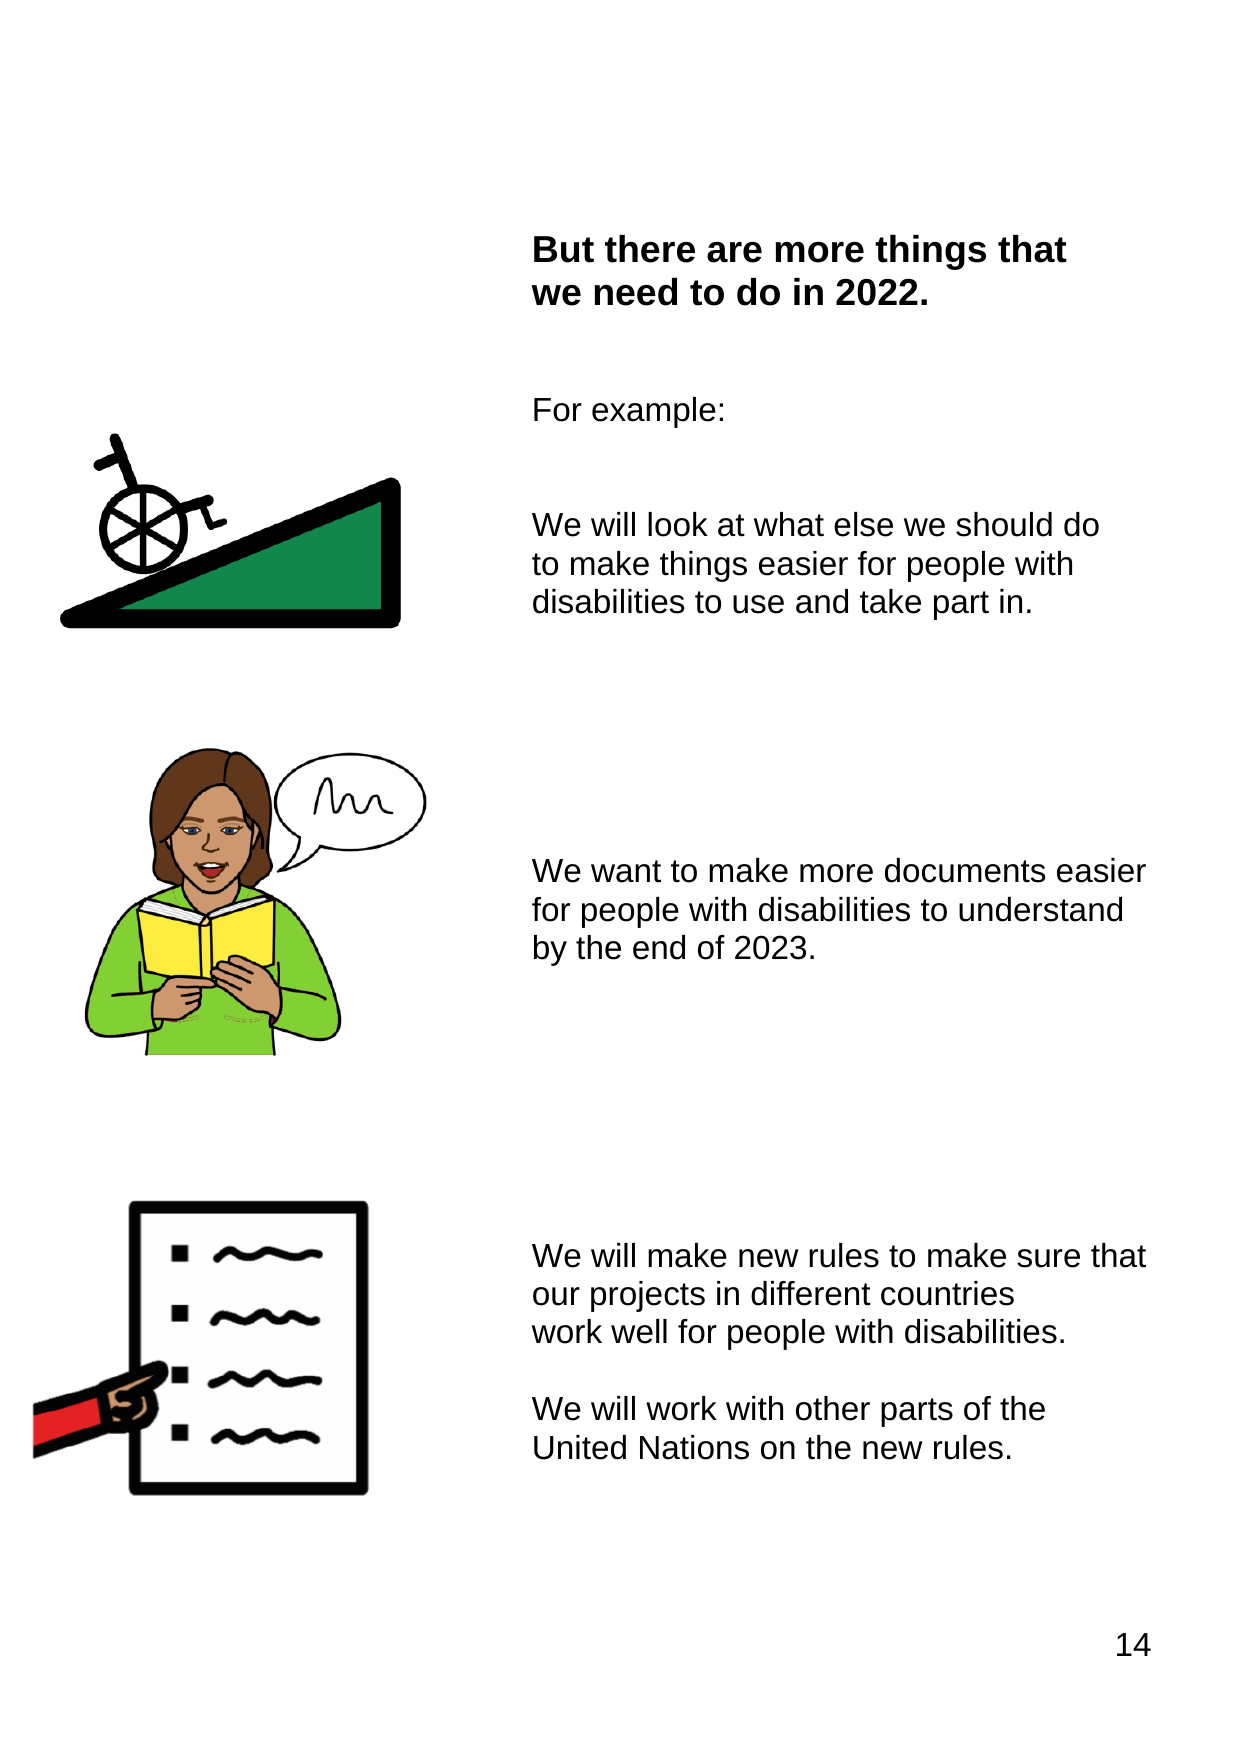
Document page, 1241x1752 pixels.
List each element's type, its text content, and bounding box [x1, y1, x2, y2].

text We will work with other parts of the United Nations on the new rules. [532, 1389, 1152, 1466]
text We will look at what else we should do to make things easier for people with disabilities to use and take part in. [532, 505, 1152, 621]
picture [71, 742, 435, 1064]
text For example: [532, 390, 1152, 428]
text We will make new rules to make sure that our projects in different countries work well for people with disabilities. [532, 1236, 1152, 1351]
text But there are more things that we need to do in 2022. [532, 227, 1152, 313]
picture [46, 382, 411, 669]
text We want to make more documents easier for people with disabilities to understand by the end of 2023. [532, 851, 1152, 967]
picture [0, 1183, 391, 1752]
